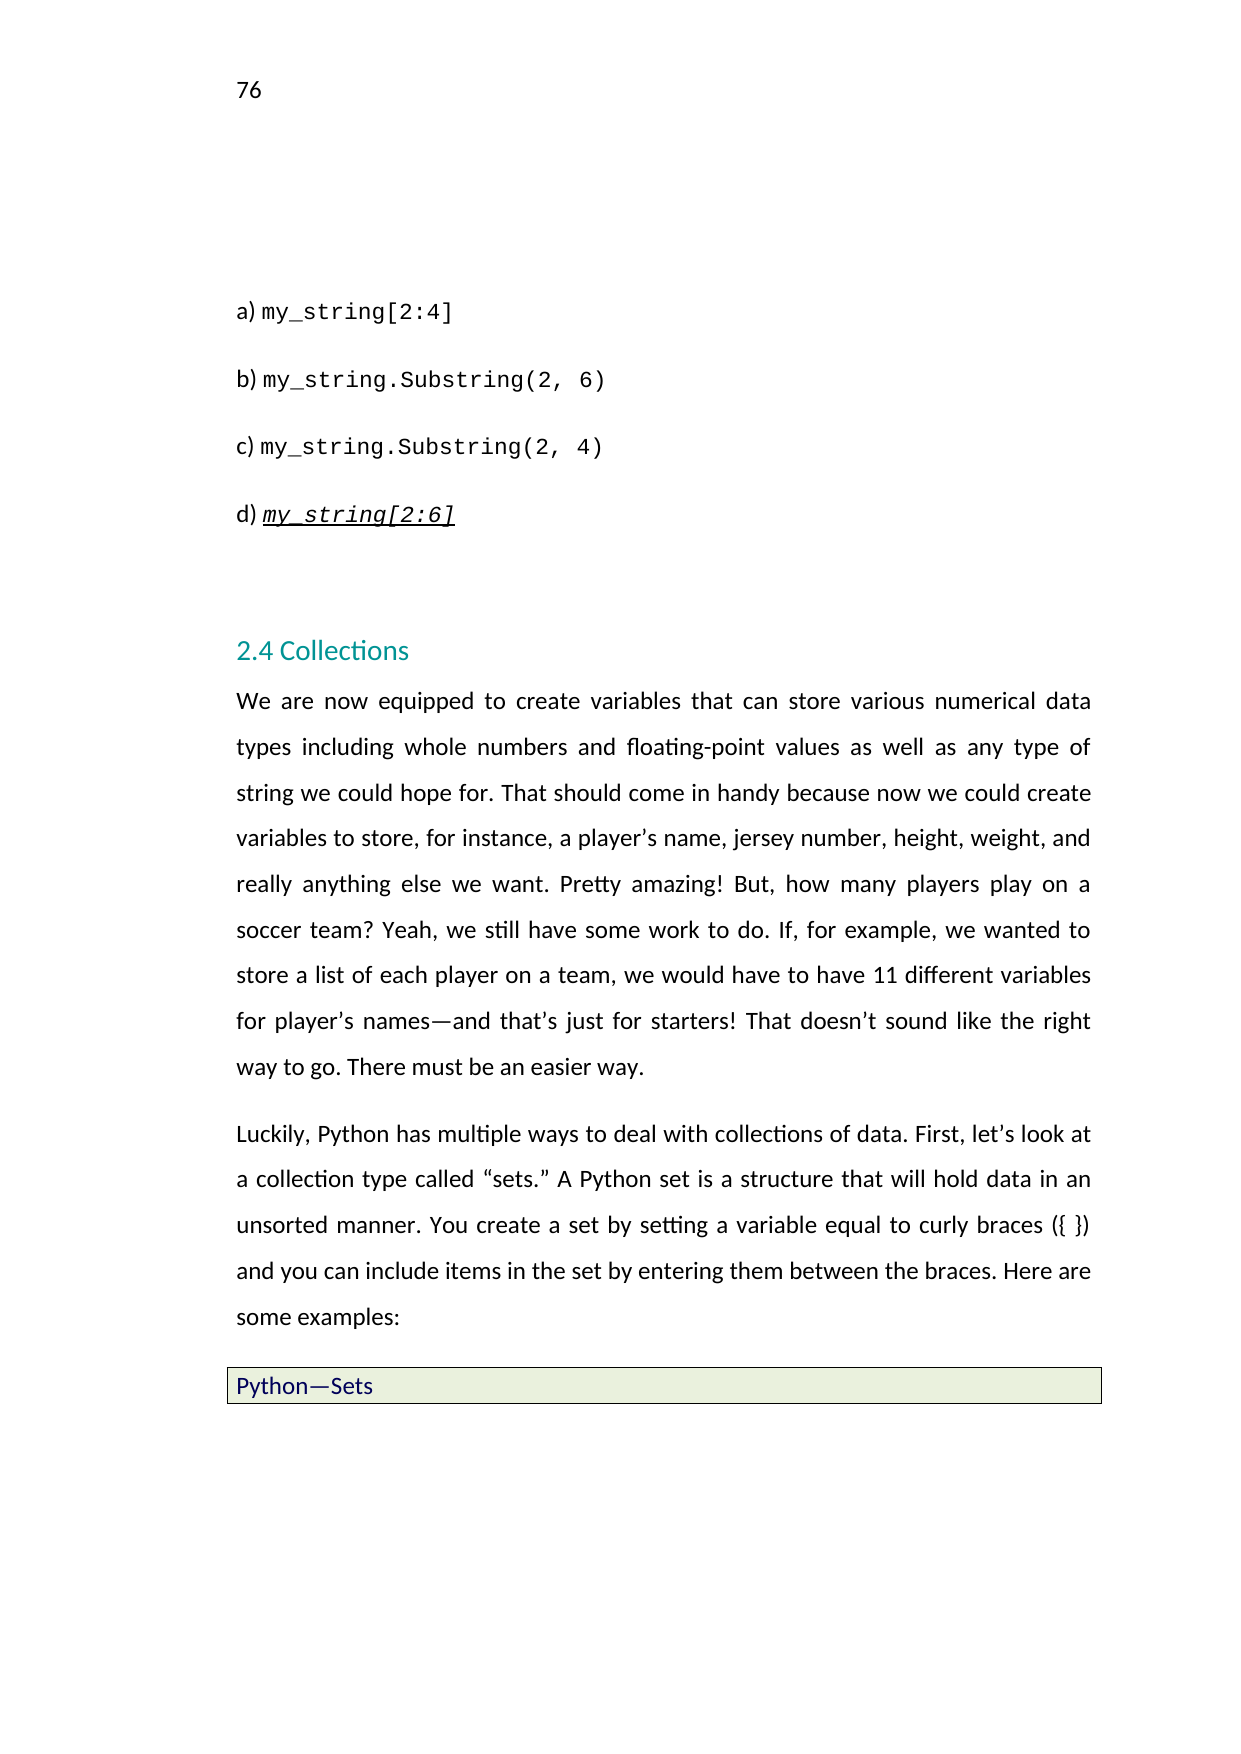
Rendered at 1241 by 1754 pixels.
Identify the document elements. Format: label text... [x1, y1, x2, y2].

subtitle 2.4 Collections [236, 632, 1092, 667]
text a) my_string[2:4] [236, 295, 1092, 326]
text We are now equipped to create variables that can store various numerical data types including whole numbers and floating-point values as well as any type of string we could hope for. That should come in handy because now we could create variables to store, for instance, a player’s name, jersey number, height, weight, and really anything else we want. Pretty amazing! But, how many players play on a soccer team? Yeah, we still have some work to do. If, for example, we wanted to store a list of each player on a team, we would have to have 11 different variables for player’s names—and that’s just for starters! That doesn’t sound like the right way to go. There must be an easier way. [236, 685, 1092, 1082]
text b) my_string.Substring(2, 6) [236, 363, 1092, 394]
text c) my_string.Substring(2, 4) [236, 430, 1092, 461]
text Luckily, Python has multiple ways to deal with collections of data. First, let’s look at a collection type called “sets.” A Python set is a structure that will hold data in an unsorted manner. You create a set by setting a variable equal to curly braces ({ }) and you can include items in the set by entering them between the braces. Here are some examples: [236, 1118, 1092, 1331]
text d) my_string[2:6] [236, 498, 1092, 529]
text Python—Sets [228, 1368, 1101, 1403]
